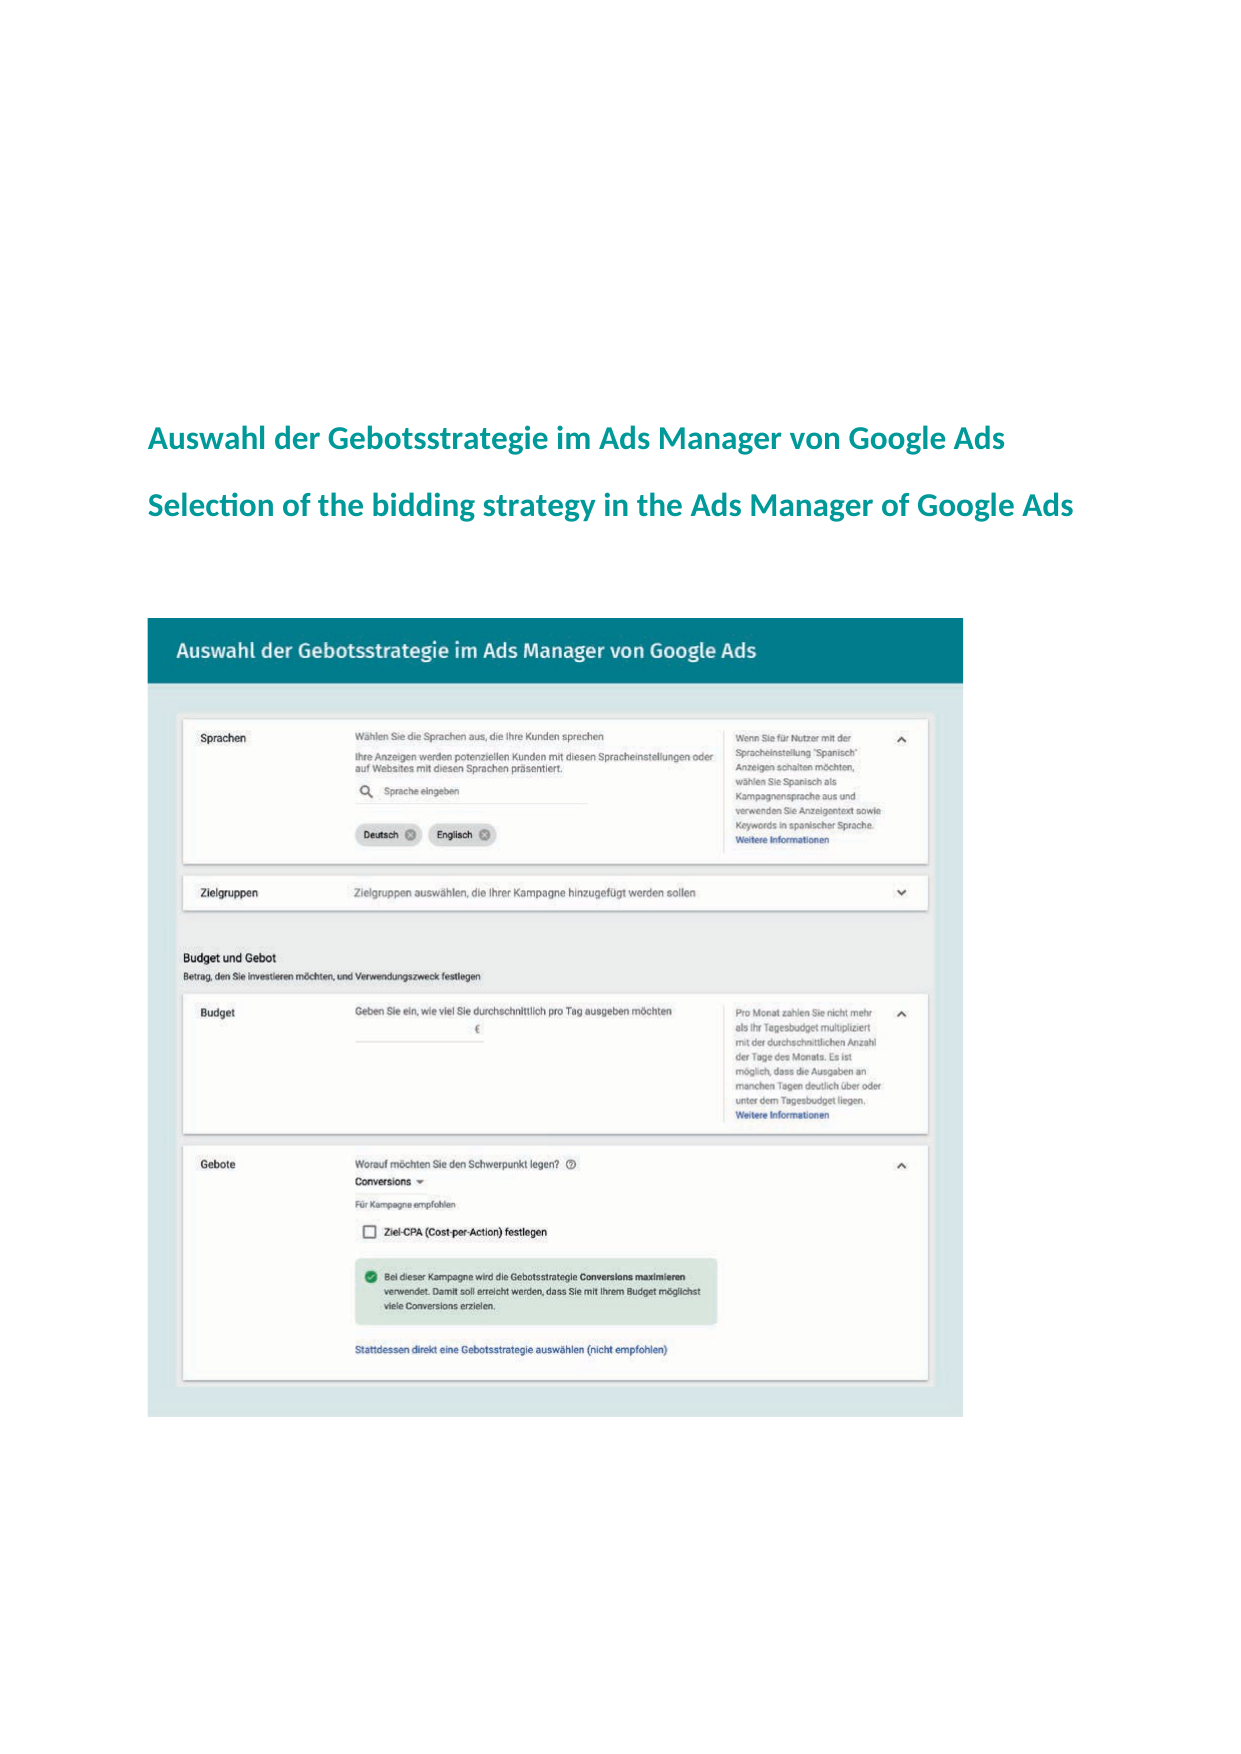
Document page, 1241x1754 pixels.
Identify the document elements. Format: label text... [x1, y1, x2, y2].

text Auswahl der Gebotsstrategie im Ads Manager von Google Ads [148, 417, 1093, 457]
picture [147, 618, 964, 1417]
text Selection of the bidding strategy in the Ads Manager of Google Ads [148, 484, 1093, 525]
